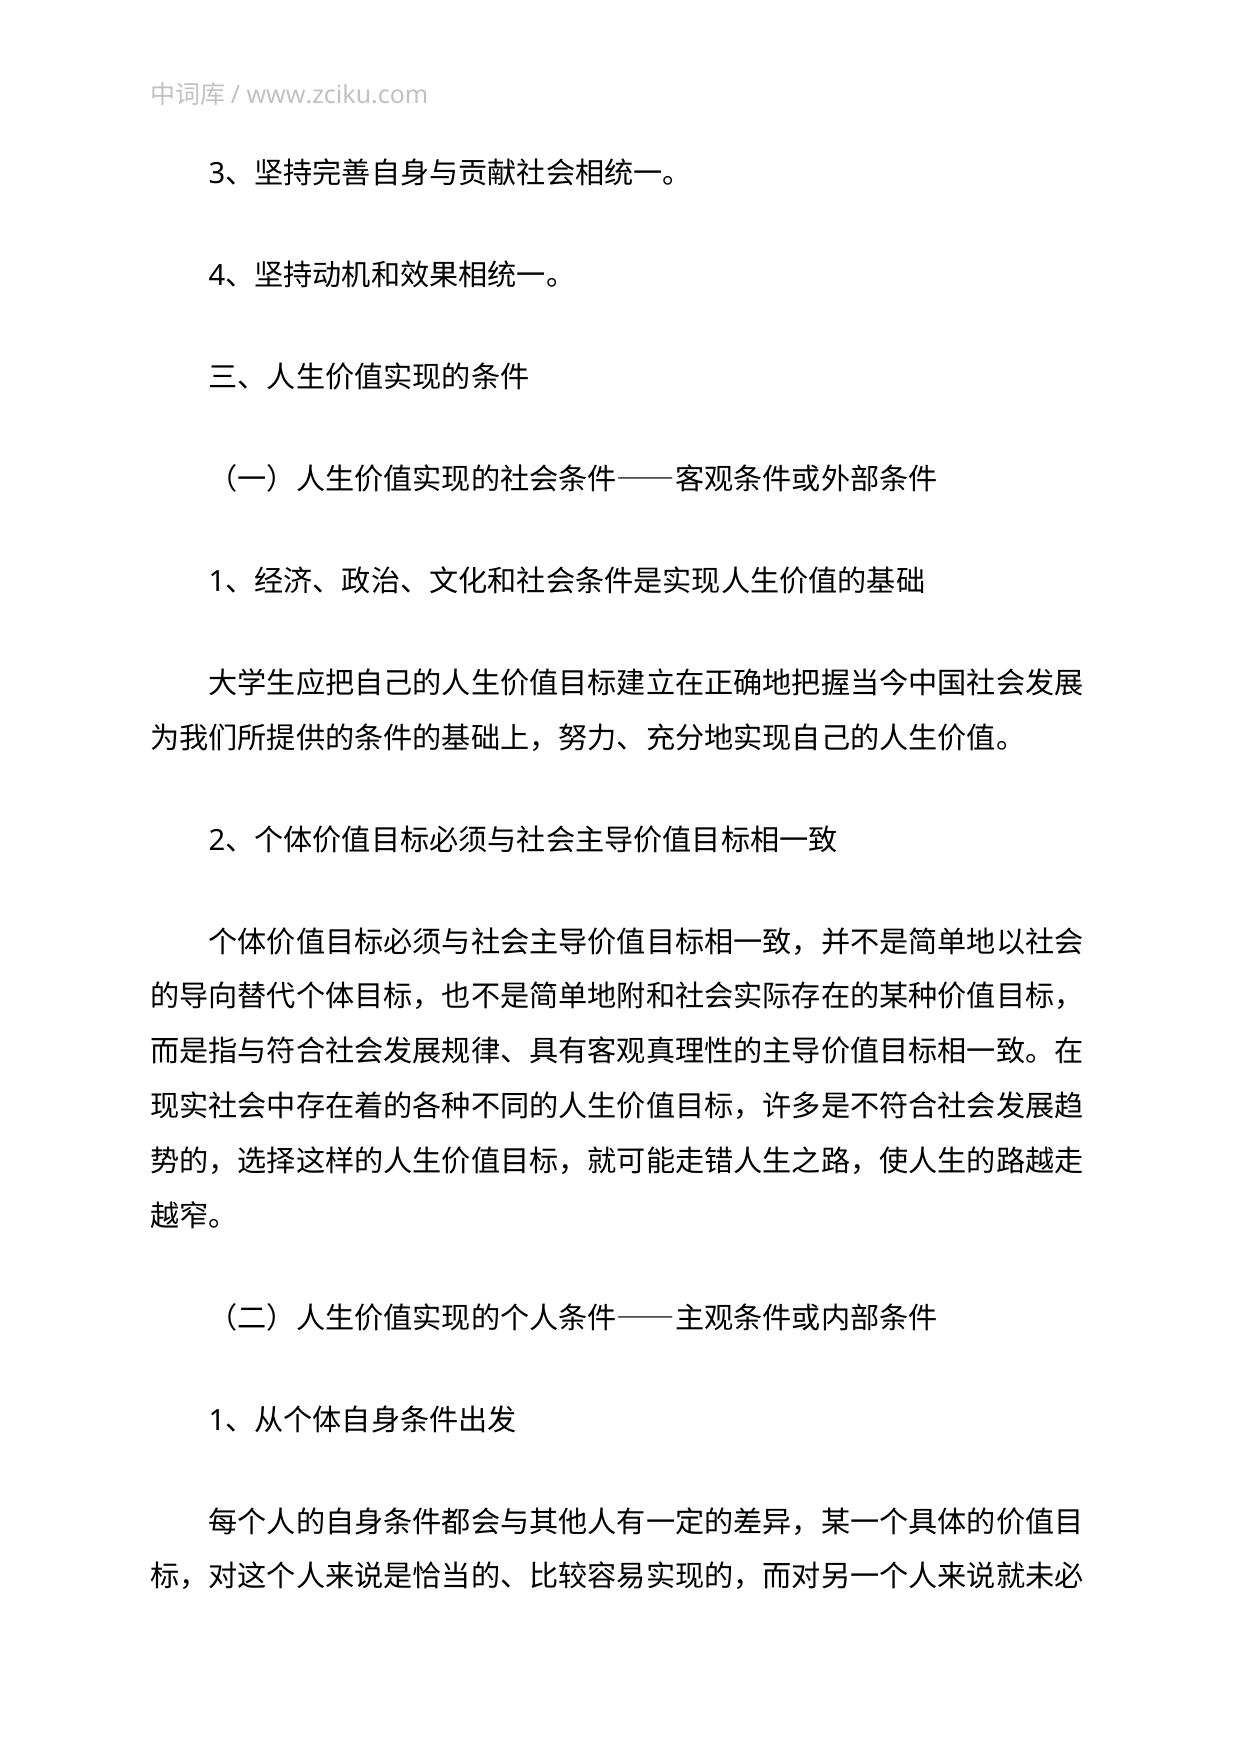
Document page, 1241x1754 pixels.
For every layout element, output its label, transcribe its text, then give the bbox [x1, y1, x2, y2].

text 大学生应把自己的人生价值目标建立在正确地把握当今中国社会发展为我们所提供的条件的基础上，努力、充分地实现自己的人生价值。 [150, 659, 1090, 757]
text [150, 1498, 1090, 1595]
text 4、坚持动机和效果相统一。 [150, 252, 1090, 294]
text 三、人生价值实现的条件 [150, 354, 1090, 396]
text （一）人生价值实现的社会条件——客观条件或外部条件 [150, 456, 1090, 498]
text 1、经济、政治、文化和社会条件是实现人生价值的基础 [150, 557, 1090, 600]
text （二）人生价值实现的个人条件——主观条件或内部条件 [150, 1294, 1090, 1337]
text 3、坚持完善自身与贡献社会相统一。 [150, 150, 1090, 192]
text 个体价值目标必须与社会主导价值目标相一致，并不是简单地以社会的导向替代个体目标，也不是简单地附和社会实际存在的某种价值目标，而是指与符合社会发展规律、具有客观真理性的主导价值目标相一致。在现实社会中存在着的各种不同的人生价值目标，许多是不符合社会发展趋势的，选择这样的人生价值目标，就可能走错人生之路，使人生的路越走越窄。 [150, 918, 1090, 1235]
text 2、个体价值目标必须与社会主导价值目标相一致 [150, 816, 1090, 858]
text 1、从个体自身条件出发 [150, 1396, 1090, 1438]
